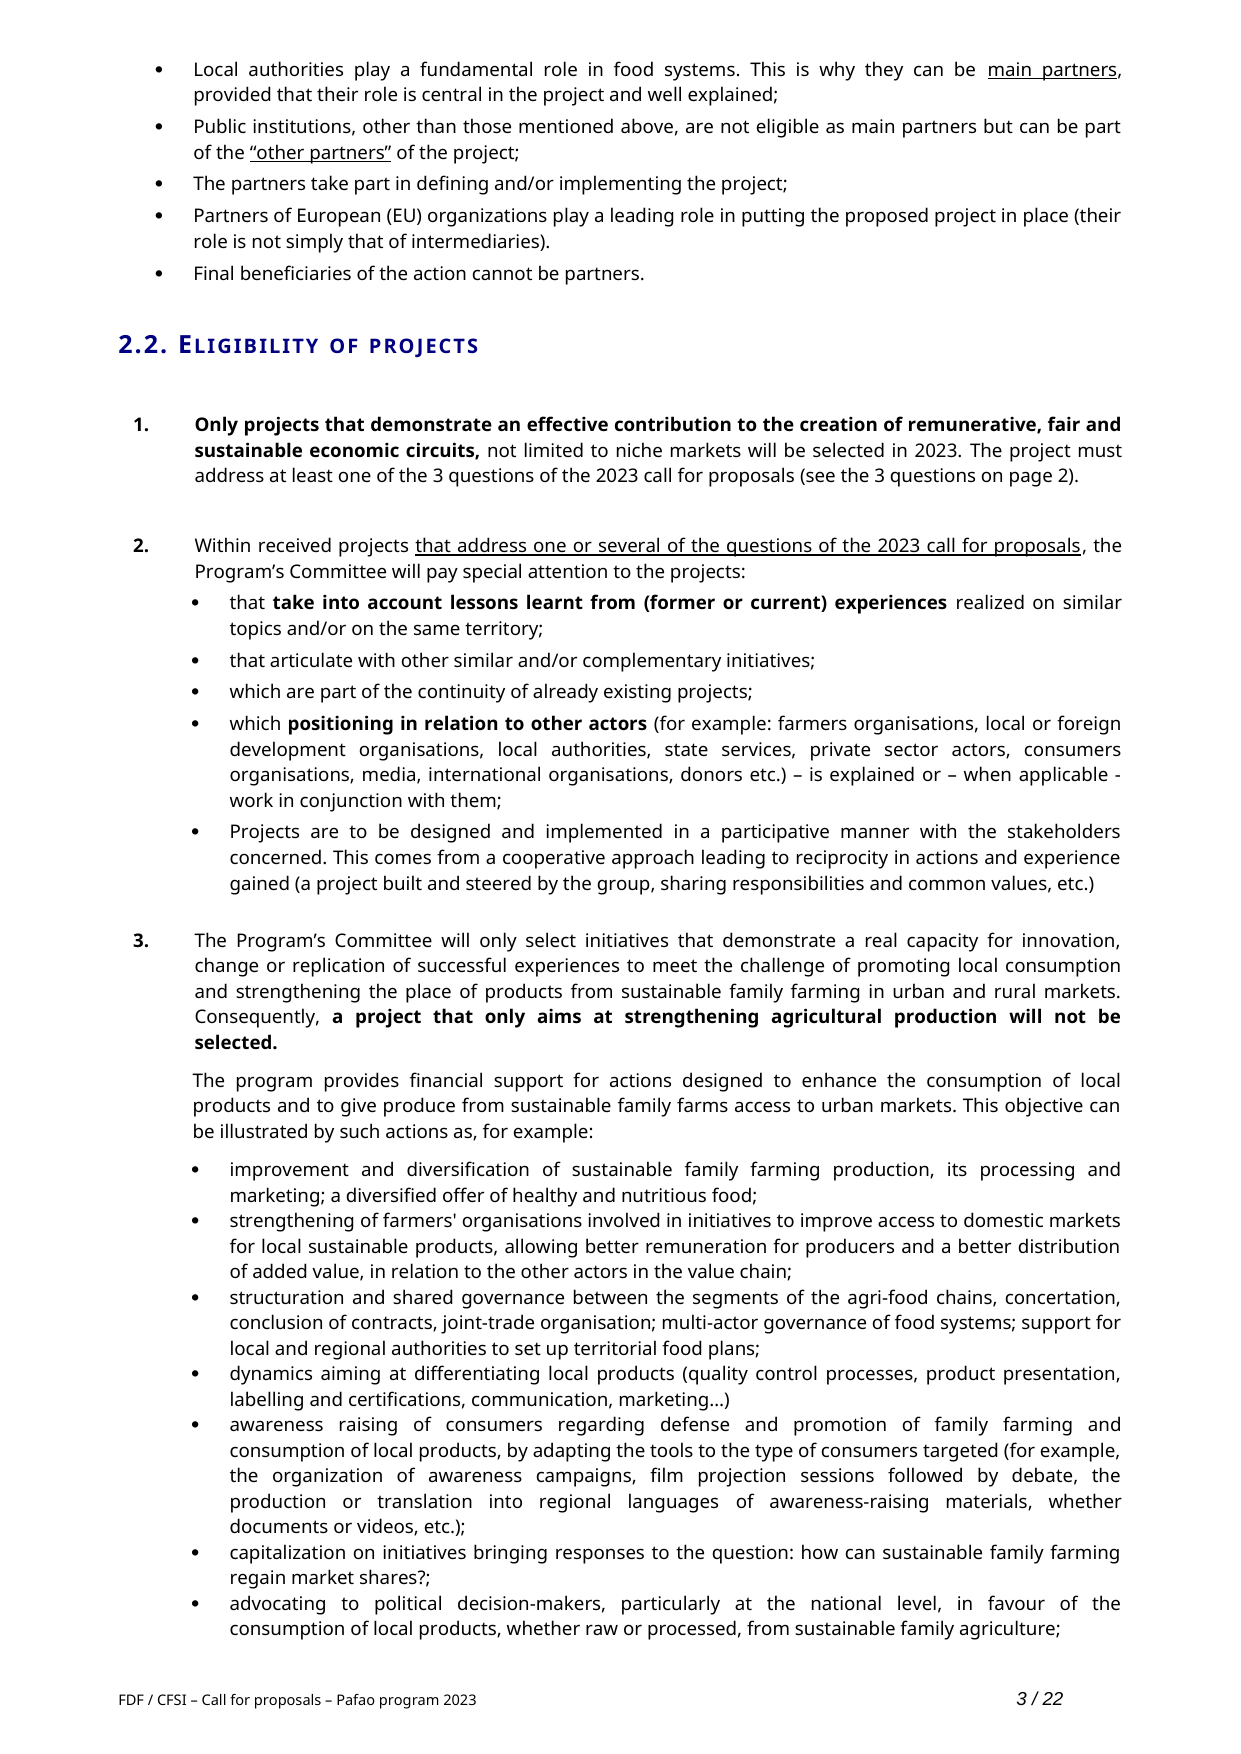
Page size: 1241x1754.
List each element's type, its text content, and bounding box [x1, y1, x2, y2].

list Within received projects that address one or several of the questions of the 2023 call for proposals, the Program’s Committee will pay special attention to the projects: [133, 532, 1122, 583]
list improvement and diversification of sustainable family farming production, its processing and marketing; a diversified offer of healthy and nutritious food; [192, 1156, 1122, 1207]
text The program provides financial support for actions designed to enhance the consumption of local products and to give produce from sustainable family farms access to urban markets. This objective can be illustrated by such actions as, for example: [192, 1067, 1122, 1144]
text Final beneficiaries of the action cannot be partners. [156, 260, 1122, 285]
list advocating to political decision-makers, particularly at the national level, in favour of the consumption of local products, whether raw or processed, from sustainable family agriculture; [192, 1590, 1122, 1641]
list Only projects that demonstrate an effective contribution to the creation of remunerative, fair and sustainable economic circuits, not limited to niche markets will be selected in 2023. The project must address at least one of the 3 questions of the 2023 call for proposals (see the 3 questions on page 2). [133, 412, 1122, 488]
list The Program’s Committee will only select initiatives that demonstrate a real capacity for innovation, change or replication of successful experiences to meet the challenge of promoting local consumption and strengthening the place of products from sustainable family farming in urban and rural markets. Consequently, a project that only aims at strengthening agricultural production will not be selected. [133, 927, 1122, 1055]
text Local authorities play a fundamental role in food systems. This is why they can be main partners, provided that their role is central in the project and well explained; [156, 56, 1122, 107]
list dynamics aiming at differentiating local products (quality control processes, product presentation, labelling and certifications, communication, marketing…) [192, 1361, 1122, 1412]
list capitalization on initiatives bringing responses to the question: how can sustainable family farming regain market shares?; [192, 1539, 1122, 1590]
subtitle 2.2. Eligibility of projects [118, 327, 1122, 361]
list awareness raising of consumers regarding defense and promotion of family farming and consumption of local products, by adapting the tools to the type of consumers targeted (for example, the organization of awareness campaigns, film projection sessions followed by debate, the production or translation into regional languages ​​of awareness-raising materials, whether documents or videos, etc.); [192, 1412, 1122, 1539]
list which are part of the continuity of already existing projects; [192, 679, 1122, 704]
text Public institutions, other than those mentioned above, are not eligible as main partners but can be part of the “other partners” of the project; [156, 113, 1122, 164]
text Partners of European (EU) organizations play a leading role in putting the proposed project in place (their role is not simply that of intermediaries). [156, 202, 1122, 253]
list structuration and shared governance between the segments of the agri-food chains, concertation, conclusion of contracts, joint-trade organisation; multi-actor governance of food systems; support for local and regional authorities to set up territorial food plans; [192, 1284, 1122, 1361]
text The partners take part in defining and/or implementing the project; [156, 171, 1122, 196]
list that take into account lessons learnt from (former or current) experiences realized on similar topics and/or on the same territory; [192, 590, 1122, 641]
list Projects are to be designed and implemented in a participative manner with the stakeholders concerned. This comes from a cooperative approach leading to reciprocity in actions and experience gained (a project built and steered by the group, sharing responsibilities and common values, etc.) [192, 819, 1122, 895]
list which positioning in relation to other actors (for example: farmers organisations, local or foreign development organisations, local authorities, state services, private sector actors, consumers organisations, media, international organisations, donors etc.) – is explained or – when applicable - work in conjunction with them; [192, 711, 1122, 813]
list strengthening of farmers' organisations involved in initiatives to improve access to domestic markets for local sustainable products, allowing better remuneration for producers and a better distribution of added value, in relation to the other actors in the value chain; [192, 1207, 1122, 1284]
list that articulate with other similar and/or complementary initiatives; [192, 647, 1122, 672]
